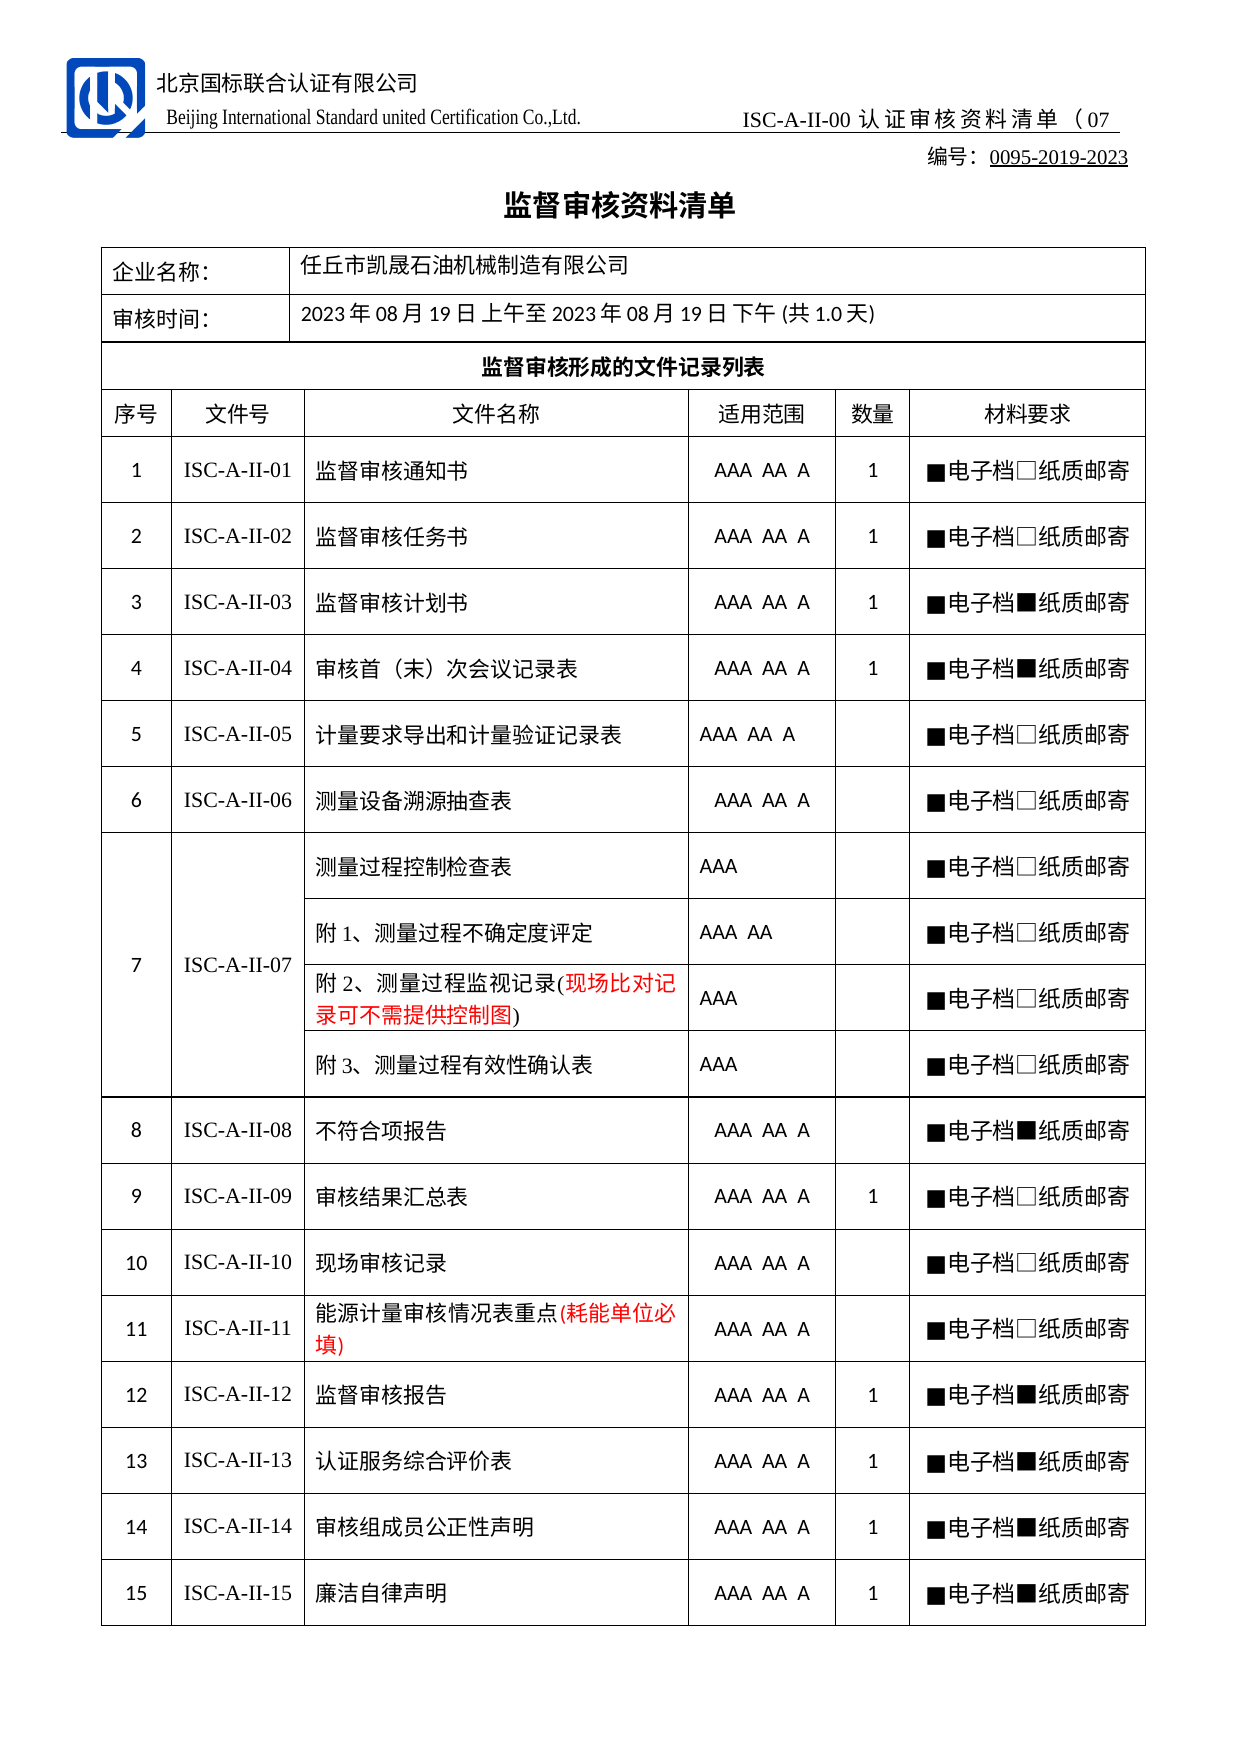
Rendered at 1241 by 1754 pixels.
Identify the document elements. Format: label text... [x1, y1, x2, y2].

table_cell 计量要求导出和计量验证记录表 [305, 701, 688, 766]
table_cell AAA AA A [689, 1164, 835, 1228]
table_cell 附2、测量过程监视记录(现场比对记录可不需提供控制图) [305, 965, 688, 1030]
table_cell 1 [836, 1362, 909, 1427]
table_cell 1 [836, 1164, 909, 1228]
table_cell AAA AA A [689, 503, 835, 568]
table_cell 12 [102, 1362, 171, 1427]
table_cell AAA AA A [689, 1560, 835, 1625]
table_cell ISC-A-II-11 [172, 1296, 304, 1361]
table_cell 监督审核形成的文件记录列表 [102, 343, 1145, 389]
table_cell 6 [102, 767, 171, 832]
table_cell [836, 767, 909, 832]
table_cell 文件号 [172, 390, 304, 436]
table_header 任丘市凯晟石油机械制造有限公司 [290, 248, 1145, 294]
table_cell ISC-A-II-04 [172, 635, 304, 700]
table_cell 3 [102, 569, 171, 634]
table_cell ■电子档■纸质邮寄 [910, 1098, 1145, 1162]
table_cell 现场审核记录 [305, 1230, 688, 1294]
table_cell ISC-A-II-12 [172, 1362, 304, 1427]
table_cell 7 [102, 833, 171, 1096]
table_header 企业名称： [102, 248, 289, 294]
table_cell 审核结果汇总表 [305, 1164, 688, 1228]
table_cell [836, 1098, 909, 1162]
table_cell 14 [102, 1494, 171, 1559]
table_cell AAA AA A [689, 635, 835, 700]
table_cell ■电子档□纸质邮寄 [910, 1230, 1145, 1294]
table_cell 1 [836, 503, 909, 568]
table_cell ISC-A-II-14 [172, 1494, 304, 1559]
table_cell 8 [102, 1098, 171, 1162]
table_cell 附3、测量过程有效性确认表 [305, 1031, 688, 1096]
table_cell ■电子档□纸质邮寄 [910, 503, 1145, 568]
table_cell 适用范围 [689, 390, 835, 436]
table_cell 测量过程控制检查表 [305, 833, 688, 898]
table_cell 能源计量审核情况表重点(耗能单位必填) [305, 1296, 688, 1361]
table_cell 2023年08月19日 上午至2023年08月19日 下午 (共1.0天) [290, 295, 1145, 341]
table_cell 4 [102, 635, 171, 700]
table_cell [836, 701, 909, 766]
table_cell AAA AA A [689, 1428, 835, 1493]
table_cell [836, 965, 909, 1030]
table_cell ■电子档□纸质邮寄 [910, 701, 1145, 766]
table_cell ■电子档□纸质邮寄 [910, 899, 1145, 964]
table_cell ISC-A-II-08 [172, 1098, 304, 1162]
table_cell 1 [836, 635, 909, 700]
table_cell ISC-A-II-09 [172, 1164, 304, 1228]
table_cell ISC-A-II-13 [172, 1428, 304, 1493]
table_cell ISC-A-II-10 [172, 1230, 304, 1294]
table_cell ■电子档■纸质邮寄 [910, 1494, 1145, 1559]
table_cell 测量设备溯源抽查表 [305, 767, 688, 832]
table_cell 13 [102, 1428, 171, 1493]
table_cell ■电子档□纸质邮寄 [910, 1031, 1145, 1096]
table_cell 2 [102, 503, 171, 568]
table_cell AAA AA A [689, 1230, 835, 1294]
table_cell 审核组成员公正性声明 [305, 1494, 688, 1559]
table_cell 监督审核报告 [305, 1362, 688, 1427]
table_cell ■电子档■纸质邮寄 [910, 635, 1145, 700]
table_cell AAA AA [689, 899, 835, 964]
text 编号：0095-2019-2023 [112, 139, 1128, 171]
table_cell AAA AA A [689, 437, 835, 502]
table_cell 9 [102, 1164, 171, 1228]
table_cell AAA [689, 833, 835, 898]
table_cell 1 [102, 437, 171, 502]
table_cell AAA AA A [689, 767, 835, 832]
picture [66, 58, 145, 138]
table_cell 材料要求 [910, 390, 1145, 436]
table_cell 附1、测量过程不确定度评定 [305, 899, 688, 964]
table_cell 监督审核计划书 [305, 569, 688, 634]
table_cell ■电子档■纸质邮寄 [910, 1362, 1145, 1427]
table_cell 1 [836, 1494, 909, 1559]
table_cell ■电子档□纸质邮寄 [910, 1164, 1145, 1228]
table_cell 1 [836, 569, 909, 634]
table_cell [836, 1230, 909, 1294]
table_cell 序号 [102, 390, 171, 436]
table_cell ISC-A-II-03 [172, 569, 304, 634]
table_cell ■电子档■纸质邮寄 [910, 1560, 1145, 1625]
table_cell ISC-A-II-01 [172, 437, 304, 502]
table_cell ■电子档□纸质邮寄 [910, 437, 1145, 502]
table_cell AAA AA A [689, 1362, 835, 1427]
table_cell [836, 833, 909, 898]
table_cell ISC-A-II-02 [172, 503, 304, 568]
table_cell AAA AA A [689, 569, 835, 634]
table_cell 5 [102, 701, 171, 766]
table_cell ■电子档□纸质邮寄 [910, 767, 1145, 832]
table_cell 11 [102, 1296, 171, 1361]
table_cell ■电子档■纸质邮寄 [910, 1428, 1145, 1493]
table_cell [836, 1296, 909, 1361]
table_cell AAA [689, 1031, 835, 1096]
table_cell AAA AA A [689, 1098, 835, 1162]
table_cell AAA [689, 965, 835, 1030]
table_cell 审核首（末）次会议记录表 [305, 635, 688, 700]
table_cell 10 [102, 1230, 171, 1294]
table_cell ■电子档□纸质邮寄 [910, 1296, 1145, 1361]
table_cell 监督审核任务书 [305, 503, 688, 568]
table_cell 1 [836, 1560, 909, 1625]
table_cell 15 [102, 1560, 171, 1625]
table_cell AAA AA A [689, 1296, 835, 1361]
table_cell 不符合项报告 [305, 1098, 688, 1162]
table_cell 1 [836, 437, 909, 502]
table_cell ■电子档■纸质邮寄 [910, 569, 1145, 634]
table_cell 1 [836, 1428, 909, 1493]
table_cell 廉洁自律声明 [305, 1560, 688, 1625]
table_cell [836, 1031, 909, 1096]
table_cell AAA AA A [689, 1494, 835, 1559]
table_cell 认证服务综合评价表 [305, 1428, 688, 1493]
table_cell ■电子档□纸质邮寄 [910, 965, 1145, 1030]
table_cell ISC-A-II-05 [172, 701, 304, 766]
table_cell 数量 [836, 390, 909, 436]
table_cell AAA AA A [689, 701, 835, 766]
table_cell 监督审核通知书 [305, 437, 688, 502]
table_cell ■电子档□纸质邮寄 [910, 833, 1145, 898]
text 监督审核资料清单 [112, 171, 1128, 236]
table_cell [836, 899, 909, 964]
table_cell 文件名称 [305, 390, 688, 436]
table_cell ISC-A-II-06 [172, 767, 304, 832]
table_cell ISC-A-II-15 [172, 1560, 304, 1625]
table_cell ISC-A-II-07 [172, 833, 304, 1096]
table_cell 审核时间： [102, 295, 289, 341]
